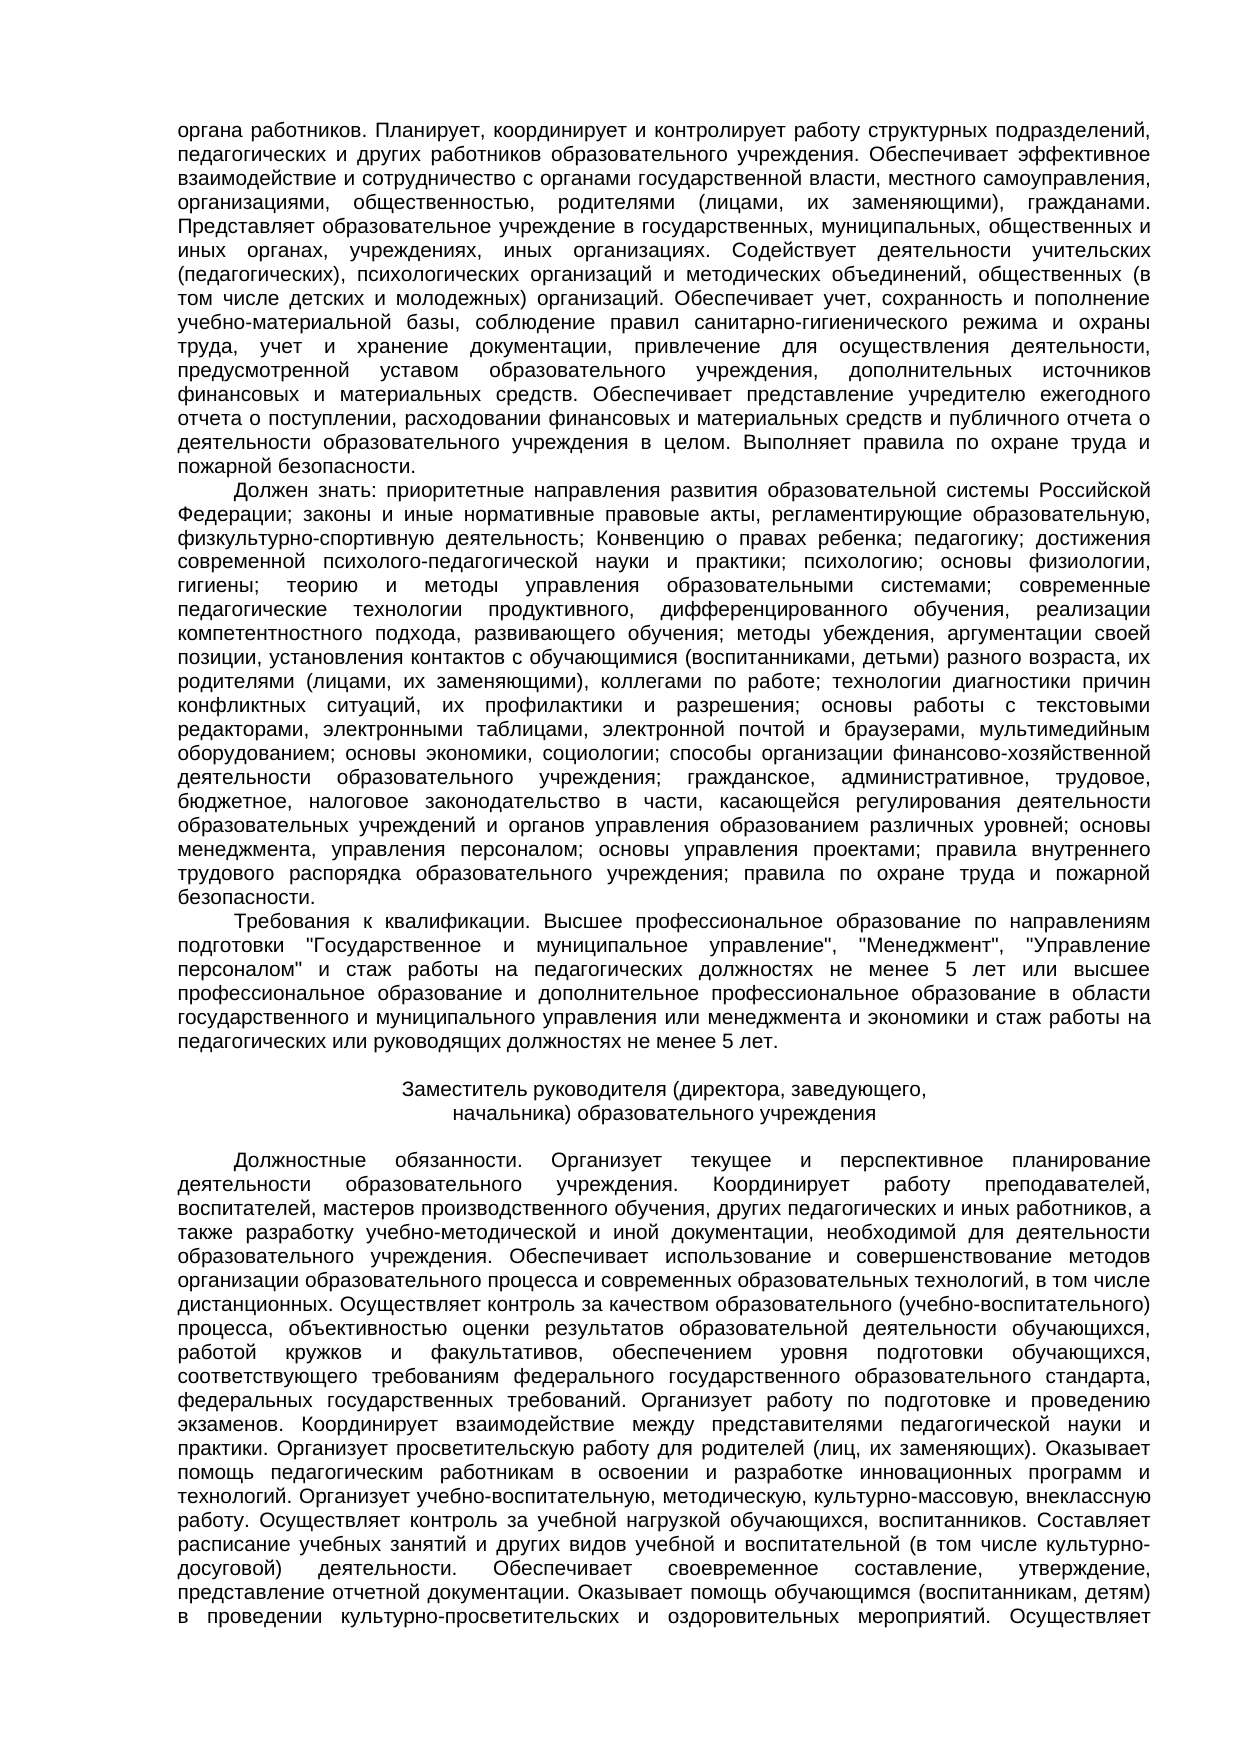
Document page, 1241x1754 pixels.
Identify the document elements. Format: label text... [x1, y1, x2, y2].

text Должен знать: приоритетные направления развития образовательной системы Российской Федерации; законы и иные нормативные правовые акты, регламентирующие образовательную, физкультурно-спортивную деятельность; Конвенцию о правах ребенка; педагогику; достижения современной психолого-педагогической науки и практики; психологию; основы физиологии, гигиены; теорию и методы управления образовательными системами; современные педагогические технологии продуктивного, дифференцированного обучения, реализации компетентностного подхода, развивающего обучения; методы убеждения, аргументации своей позиции, установления контактов с обучающимися (воспитанниками, детьми) разного возраста, их родителями (лицами, их заменяющими), коллегами по работе; технологии диагностики причин конфликтных ситуаций, их профилактики и разрешения; основы работы с текстовыми редакторами, электронными таблицами, электронной почтой и браузерами, мультимедийным оборудованием; основы экономики, социологии; способы организации финансово-хозяйственной деятельности образовательного учреждения; гражданское, административное, трудовое, бюджетное, налоговое законодательство в части, касающейся регулирования деятельности образовательных учреждений и органов управления образованием различных уровней; основы менеджмента, управления персоналом; основы управления проектами; правила внутреннего трудового распорядка образовательного учреждения; правила по охране труда и пожарной безопасности. [177, 477, 1152, 909]
text Требования к квалификации. Высшее профессиональное образование по направлениям подготовки "Государственное и муниципальное управление", "Менеджмент", "Управление персоналом" и стаж работы на педагогических должностях не менее 5 лет или высшее профессиональное образование и дополнительное профессиональное образование в области государственного и муниципального управления или менеджмента и экономики и стаж работы на педагогических или руководящих должностях не менее 5 лет. [177, 909, 1152, 1052]
text Заместитель руководителя (директора, заведующего, [177, 1076, 1152, 1100]
text начальника) образовательного учреждения [177, 1100, 1152, 1124]
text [177, 118, 1152, 477]
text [177, 1148, 1152, 1627]
